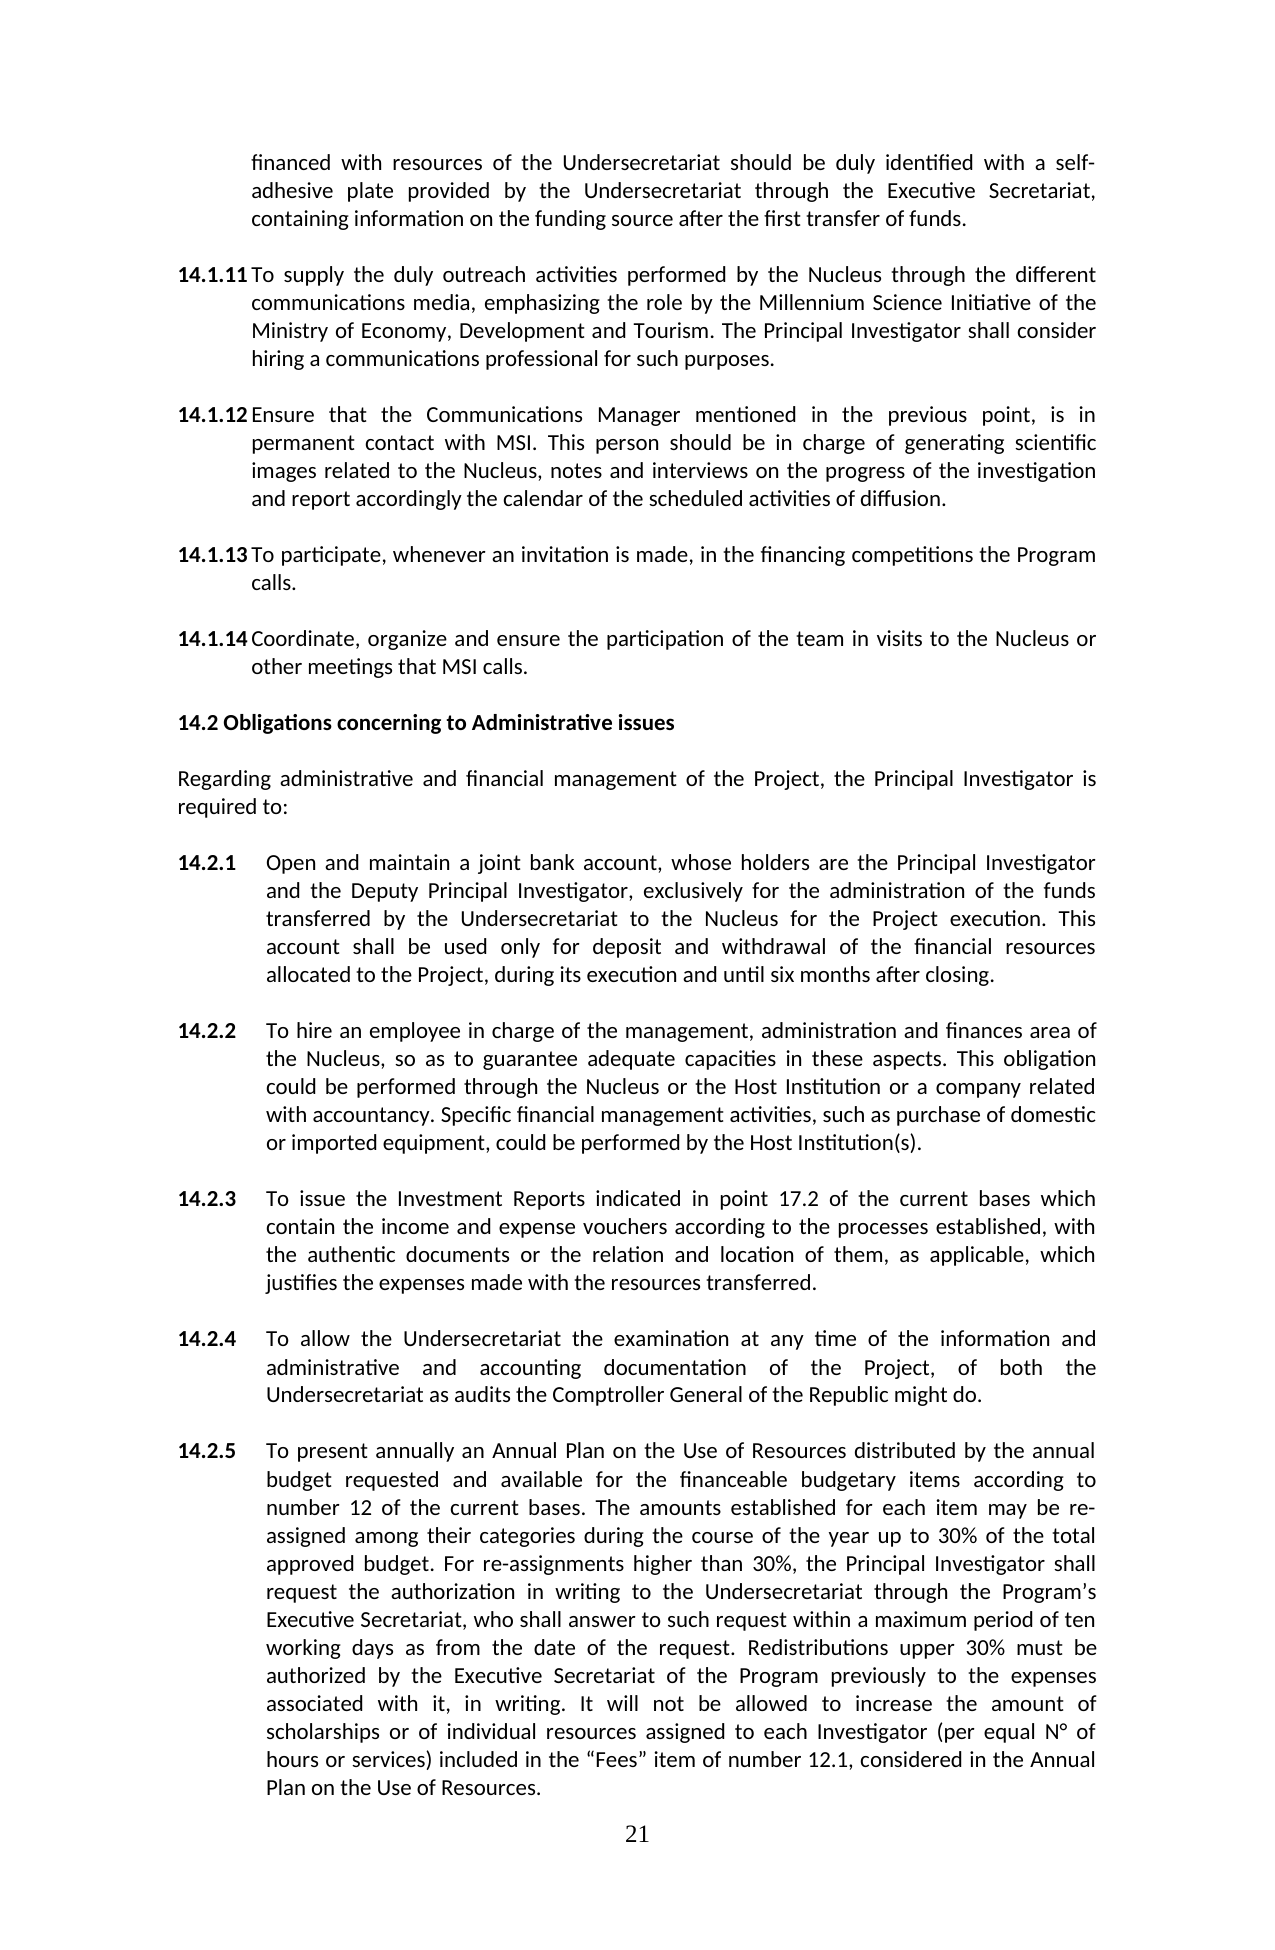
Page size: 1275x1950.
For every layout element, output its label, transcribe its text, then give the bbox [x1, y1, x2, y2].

text Regarding administrative and financial management of the Project, the Principal Investigator is required to: [177, 764, 1098, 820]
text 14.2 Obligations concerning to Administrative issues [177, 708, 1098, 736]
text 14.2.1 Open and maintain a joint bank account, whose holders are the Principal Investigator and the Deputy Principal Investigator, exclusively for the administration of the funds transferred by the Undersecretariat to the Nucleus for the Project execution. This account shall be used only for deposit and withdrawal of the financial resources allocated to the Project, during its execution and until six months after closing. [177, 848, 1098, 988]
text 14.1.13 To participate, whenever an invitation is made, in the financing competitions the Program calls. [177, 540, 1098, 596]
text 14.1.11 To supply the duly outreach activities performed by the Nucleus through the different communications media, emphasizing the role by the Millennium Science Initiative of the Ministry of Economy, Development and Tourism. The Principal Investigator shall consider hiring a communications professional for such purposes. [177, 260, 1098, 372]
text 14.2.3 To issue the Investment Reports indicated in point 17.2 of the current bases which contain the income and expense vouchers according to the processes established, with the authentic documents or the relation and location of them, as applicable, which justifies the expenses made with the resources transferred. [177, 1184, 1098, 1297]
text 14.2.2 To hire an employee in charge of the management, administration and finances area of the Nucleus, so as to guarantee adequate capacities in these aspects. This obligation could be performed through the Nucleus or the Host Institution or a company related with accountancy. Specific financial management activities, such as purchase of domestic or imported equipment, could be performed by the Host Institution(s). [177, 1016, 1098, 1156]
text 14.2.5 To present annually an Annual Plan on the Use of Resources distributed by the annual budget requested and available for the financeable budgetary items according to number 12 of the current bases. The amounts established for each item may be re-assigned among their categories during the course of the year up to 30% of the total approved budget. For re-assignments higher than 30%, the Principal Investigator shall request the authorization in writing to the Undersecretariat through the Program’s Executive Secretariat, who shall answer to such request within a maximum period of ten working days as from the date of the request. Redistributions upper 30% must be authorized by the Executive Secretariat of the Program previously to the expenses associated with it, in writing. It will not be allowed to increase the amount of scholarships or of individual resources assigned to each Investigator (per equal N° of hours or services) included in the “Fees” item of number 12.1, considered in the Annual Plan on the Use of Resources. [177, 1437, 1098, 1801]
text 14.1.14 Coordinate, organize and ensure the participation of the team in visits to the Nucleus or other meetings that MSI calls. [177, 624, 1098, 680]
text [177, 148, 1098, 232]
text 14.1.12 Ensure that the Communications Manager mentioned in the previous point, is in permanent contact with MSI. This person should be in charge of generating scientific images related to the Nucleus, notes and interviews on the progress of the investigation and report accordingly the calendar of the scheduled activities of diffusion. [177, 400, 1098, 512]
text 14.2.4 To allow the Undersecretariat the examination at any time of the information and administrative and accounting documentation of the Project, of both the Undersecretariat as audits the Comptroller General of the Republic might do. [177, 1324, 1098, 1409]
